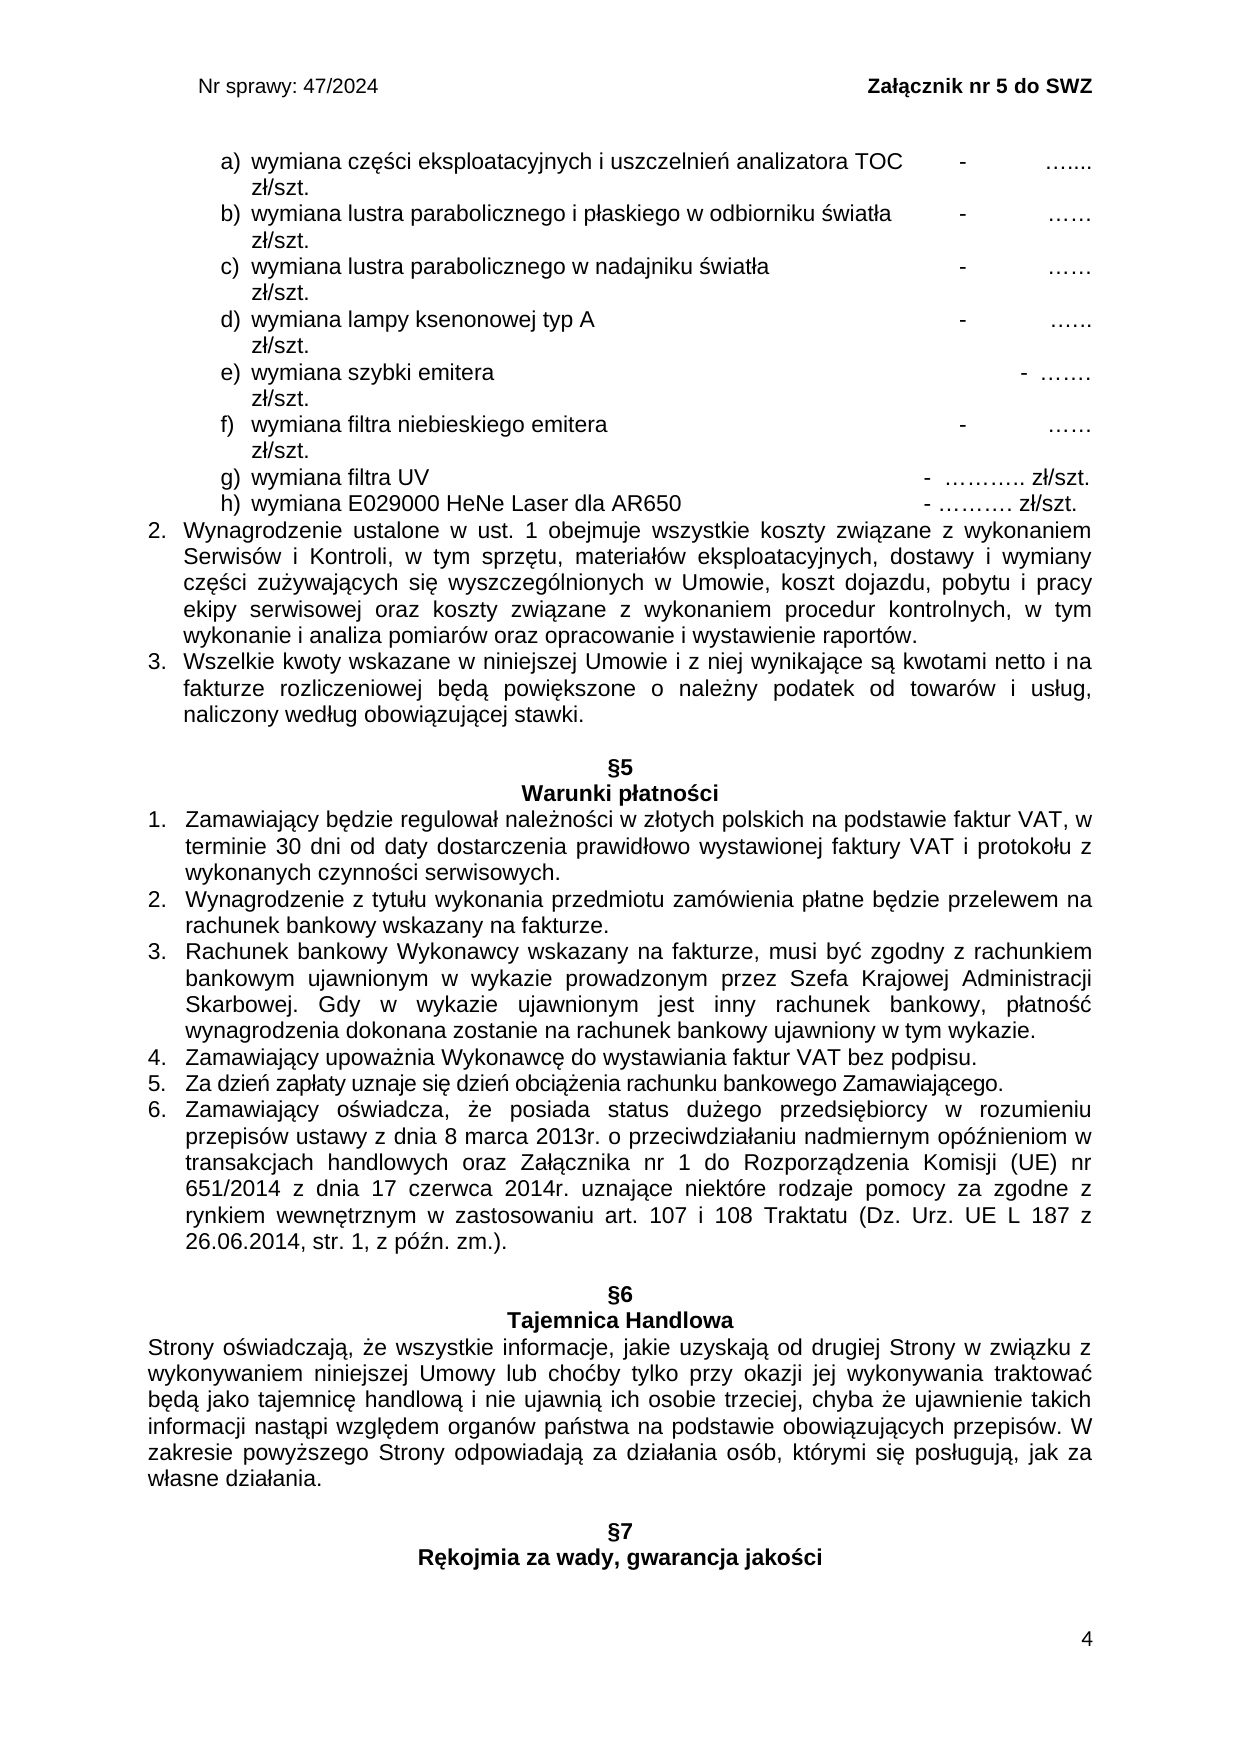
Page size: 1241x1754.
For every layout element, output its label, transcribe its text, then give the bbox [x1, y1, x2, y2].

list wymiana filtra niebieskiego emitera - …… zł/szt. [220, 411, 1093, 464]
text §7 [148, 1518, 1093, 1544]
list Zamawiający będzie regulował należności w złotych polskich na podstawie faktur VAT, w terminie 30 dni od daty dostarczenia prawidłowo wystawionej faktury VAT i protokołu z wykonanych czynności serwisowych. [148, 806, 1093, 886]
list Wynagrodzenie z tytułu wykonania przedmiotu zamówienia płatne będzie przelewem na rachunek bankowy wskazany na fakturze. [148, 886, 1093, 938]
list Zamawiający upoważnia Wykonawcę do wystawiania faktur VAT bez podpisu. [148, 1044, 1093, 1070]
text §5 [148, 754, 1093, 780]
text Warunki płatności [148, 780, 1093, 806]
list Wynagrodzenie ustalone w ust. 1 obejmuje wszystkie koszty związane z wykonaniem Serwisów i Kontroli, w tym sprzętu, materiałów eksploatacyjnych, dostawy i wymiany części zużywających się wyszczególnionych w Umowie, koszt dojazdu, pobytu i pracy ekipy serwisowej oraz koszty związane z wykonaniem procedur kontrolnych, w tym wykonanie i analiza pomiarów oraz opracowanie i wystawienie raportów. [148, 517, 1093, 648]
list wymiana filtra UV - ……….. zł/szt. [220, 464, 1093, 490]
list wymiana części eksploatacyjnych i uszczelnień analizatora TOC - ….... zł/szt. [220, 148, 1093, 200]
list Za dzień zapłaty uznaje się dzień obciążenia rachunku bankowego Zamawiającego. [148, 1070, 1093, 1096]
text Rękojmia za wady, gwarancja jakości [148, 1544, 1093, 1571]
list wymiana lustra parabolicznego i płaskiego w odbiorniku światła - …… zł/szt. [220, 200, 1093, 253]
list Wszelkie kwoty wskazane w niniejszej Umowie i z niej wynikające są kwotami netto i na fakturze rozliczeniowej będą powiększone o należny podatek od towarów i usług, naliczony według obowiązującej stawki. [148, 648, 1093, 727]
list wymiana lampy ksenonowej typ A - .….. zł/szt. [220, 306, 1093, 358]
list Rachunek bankowy Wykonawcy wskazany na fakturze, musi być zgodny z rachunkiem bankowym ujawnionym w wykazie prowadzonym przez Szefa Krajowej Administracji Skarbowej. Gdy w wykazie ujawnionym jest inny rachunek bankowy, płatność wynagrodzenia dokonana zostanie na rachunek bankowy ujawniony w tym wykazie. [148, 938, 1093, 1044]
text Strony oświadczają, że wszystkie informacje, jakie uzyskają od drugiej Strony w związku z wykonywaniem niniejszej Umowy lub choćby tylko przy okazji jej wykonywania traktować będą jako tajemnicę handlową i nie ujawnią ich osobie trzeciej, chyba że ujawnienie takich informacji nastąpi względem organów państwa na podstawie obowiązujących przepisów. W zakresie powyższego Strony odpowiadają za działania osób, którymi się posługują, jak za własne działania. [148, 1333, 1093, 1492]
list Zamawiający oświadcza, że posiada status dużego przedsiębiorcy w rozumieniu przepisów ustawy z dnia 8 marca 2013r. o przeciwdziałaniu nadmiernym opóźnieniom w transakcjach handlowych oraz Załącznika nr 1 do Rozporządzenia Komisji (UE) nr 651/2014 z dnia 17 czerwca 2014r. uznające niektóre rodzaje pomocy za zgodne z rynkiem wewnętrznym w zastosowaniu art. 107 i 108 Traktatu (Dz. Urz. UE L 187 z 26.06.2014, str. 1, z późn. zm.). [148, 1096, 1093, 1254]
list wymiana szybki emitera - ……. zł/szt. [220, 358, 1093, 411]
list wymiana lustra parabolicznego w nadajniku światła - …… zł/szt. [220, 253, 1093, 306]
text §6 [148, 1281, 1093, 1307]
list wymiana E029000 HeNe Laser dla AR650 - ………. zł/szt. [220, 490, 1093, 517]
text Tajemnica Handlowa [148, 1307, 1093, 1333]
